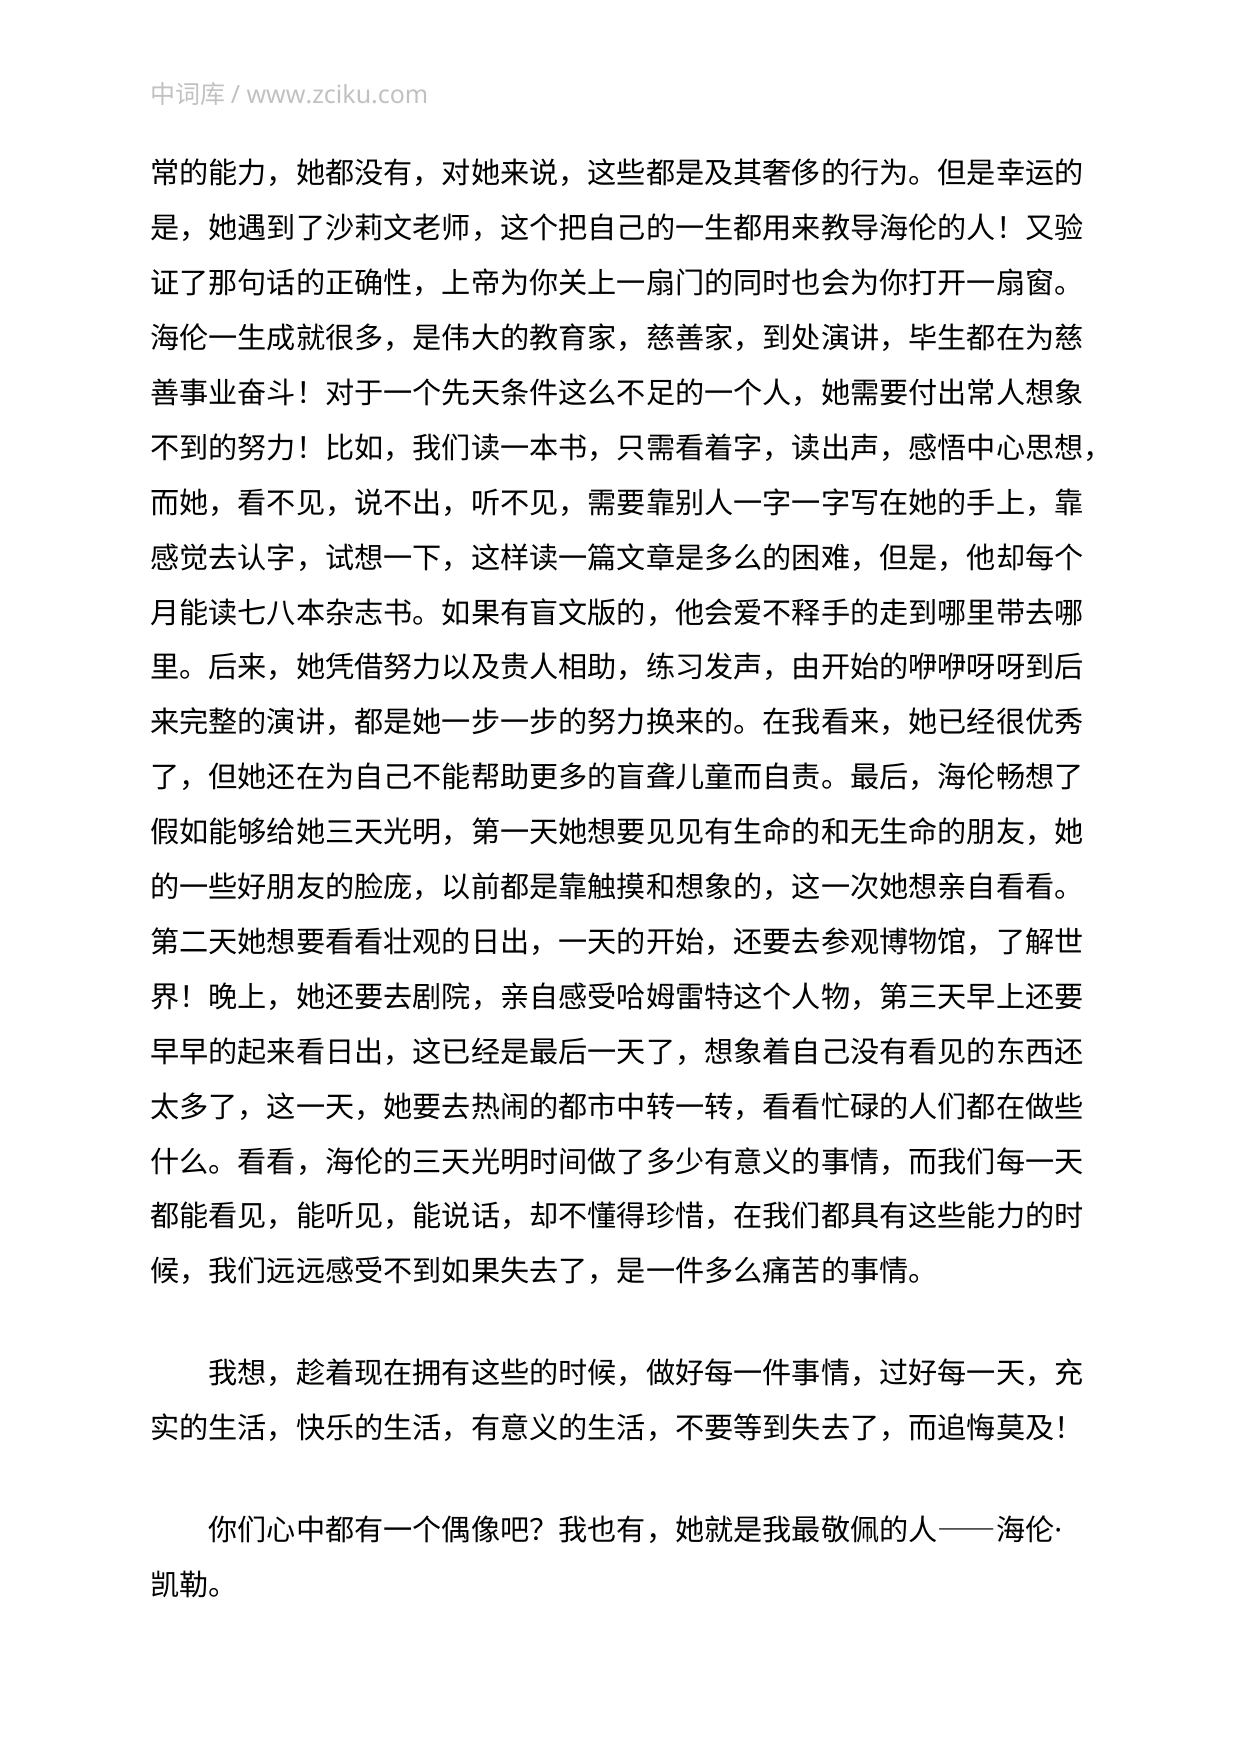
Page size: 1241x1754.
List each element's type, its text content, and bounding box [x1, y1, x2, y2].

text 我想，趁着现在拥有这些的时候，做好每一件事情，过好每一天，充实的生活，快乐的生活，有意义的生活，不要等到失去了，而追悔莫及！ [150, 1350, 1090, 1447]
text 你们心中都有一个偶像吧？我也有，她就是我最敬佩的人——海伦·凯勒。 [150, 1506, 1090, 1604]
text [150, 150, 1090, 1290]
